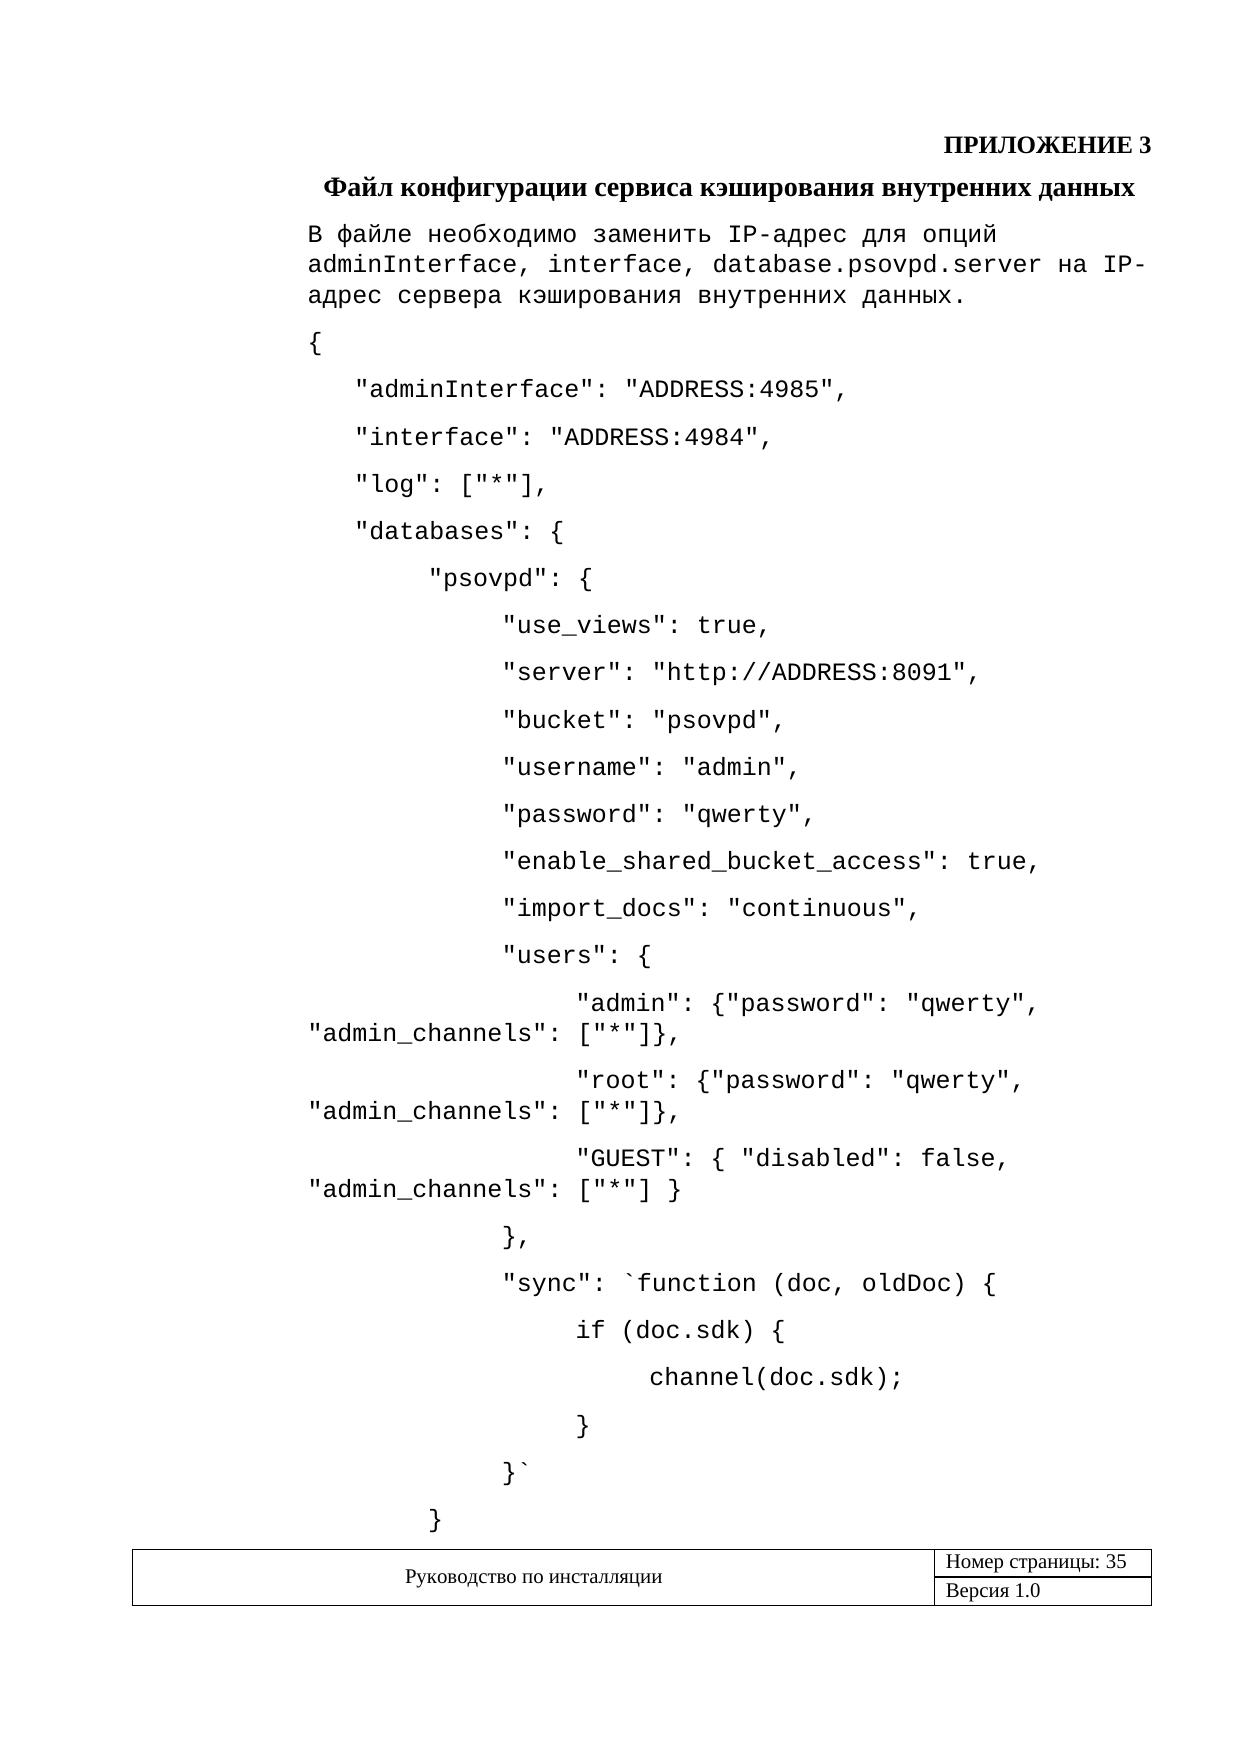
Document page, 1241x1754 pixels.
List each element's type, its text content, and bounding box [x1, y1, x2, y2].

text "root": {"password": "qwerty", "admin_channels": ["*"]}, [307, 1068, 1152, 1127]
text "username": "admin", [307, 754, 1152, 783]
text "admin": {"password": "qwerty", "admin_channels": ["*"]}, [307, 990, 1152, 1049]
text }, [307, 1223, 1152, 1252]
text "databases": { [307, 518, 1152, 547]
text "import_docs": "continuous", [307, 896, 1152, 924]
text "adminInterface": "ADDRESS:4985", [307, 377, 1152, 405]
text "GUEST": { "disabled": false, "admin_channels": ["*"] } [307, 1146, 1152, 1204]
text channel(doc.sdk); [307, 1365, 1152, 1393]
text "use_views": true, [307, 613, 1152, 641]
text Файл конфигурации сервиса кэширования внутренних данных [307, 170, 1152, 202]
text "password": "qwerty", [307, 802, 1152, 830]
text } [307, 1507, 1152, 1535]
text { [307, 330, 1152, 358]
text "interface": "ADDRESS:4984", [307, 424, 1152, 452]
text "bucket": "psovpd", [307, 707, 1152, 736]
text "enable_shared_bucket_access": true, [307, 849, 1152, 877]
text }` [307, 1459, 1152, 1488]
text } [307, 1412, 1152, 1441]
text if (doc.sdk) { [307, 1318, 1152, 1346]
text "users": { [307, 943, 1152, 971]
text "psovpd": { [307, 566, 1152, 594]
text "server": "http://ADDRESS:8091", [307, 660, 1152, 688]
text В файле необходимо заменить IP-адрес для опций adminInterface, interface, database.psovpd.server на IP-адрес сервера кэширования внутренних данных. [307, 221, 1152, 311]
text "sync": `function (doc, oldDoc) { [307, 1271, 1152, 1299]
text "log": ["*"], [307, 471, 1152, 499]
subtitle Приложение 3 [133, 131, 1152, 159]
